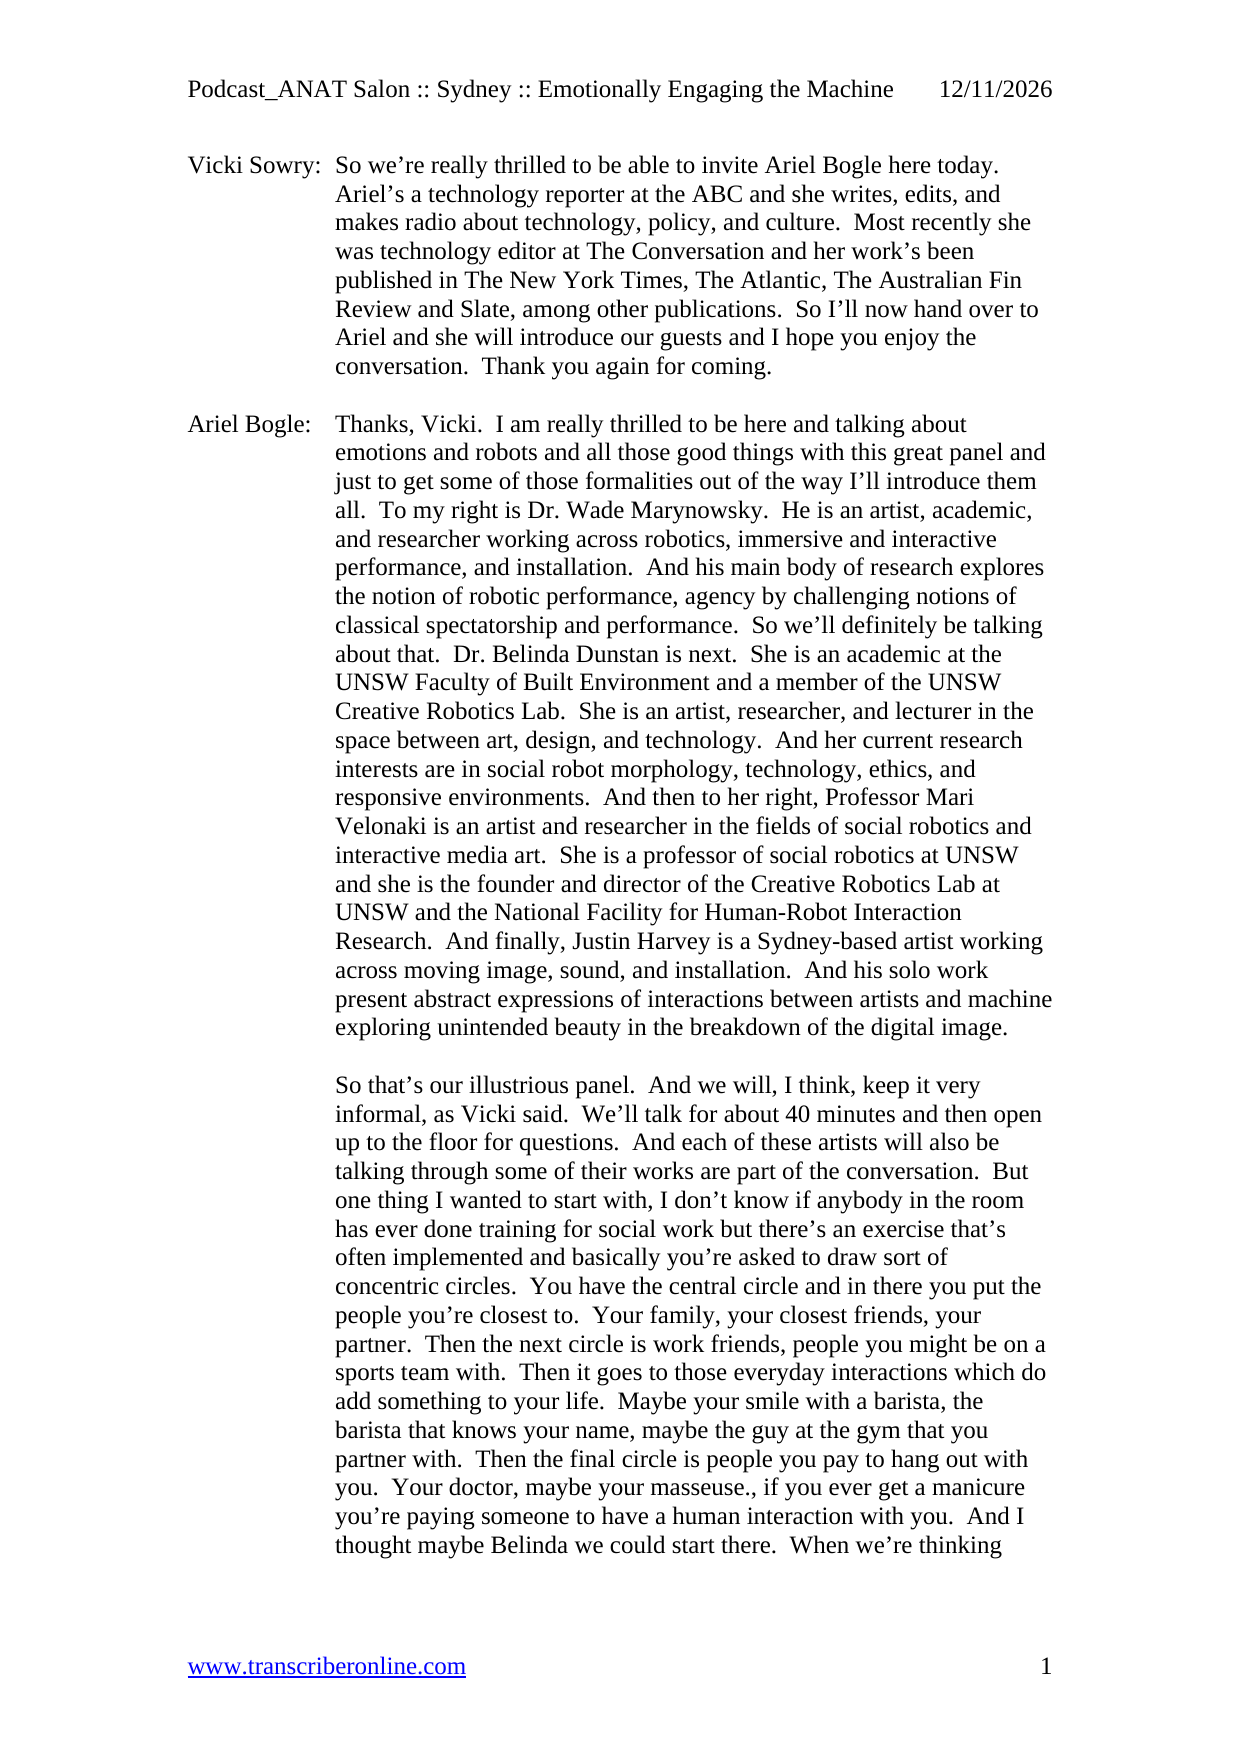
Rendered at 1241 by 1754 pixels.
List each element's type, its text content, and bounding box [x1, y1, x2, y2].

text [187, 1070, 1053, 1559]
text Ariel Bogle: Thanks, Vicki. I am really thrilled to be here and talking about emotions and robots and all those good things with this great panel and just to get some of those formalities out of the way I’ll introduce them all. To my right is Dr. Wade Marynowsky. He is an artist, academic, and researcher working across robotics, immersive and interactive performance, and installation. And his main body of research explores the notion of robotic performance, agency by challenging notions of classical spectatorship and performance. So we’ll definitely be talking about that. Dr. Belinda Dunstan is next. She is an academic at the UNSW Faculty of Built Environment and a member of the UNSW Creative Robotics Lab. She is an artist, researcher, and lecturer in the space between art, design, and technology. And her current research interests are in social robot morphology, technology, ethics, and responsive environments. And then to her right, Professor Mari Velonaki is an artist and researcher in the fields of social robotics and interactive media art. She is a professor of social robotics at UNSW and she is the founder and director of the Creative Robotics Lab at UNSW and the National Facility for Human-Robot Interaction Research. And finally, Justin Harvey is a Sydney-based artist working across moving image, sound, and installation. And his solo work present abstract expressions of interactions between artists and machine exploring unintended beauty in the breakdown of the digital image. [187, 409, 1053, 1041]
text Vicki Sowry: So we’re really thrilled to be able to invite Ariel Bogle here today. Ariel’s a technology reporter at the ABC and she writes, edits, and makes radio about technology, policy, and culture. Most recently she was technology editor at The Conversation and her work’s been published in The New York Times, The Atlantic, The Australian Fin Review and Slate, among other publications. So I’ll now hand over to Ariel and she will introduce our guests and I hope you enjoy the conversation. Thank you again for coming. [187, 150, 1053, 380]
